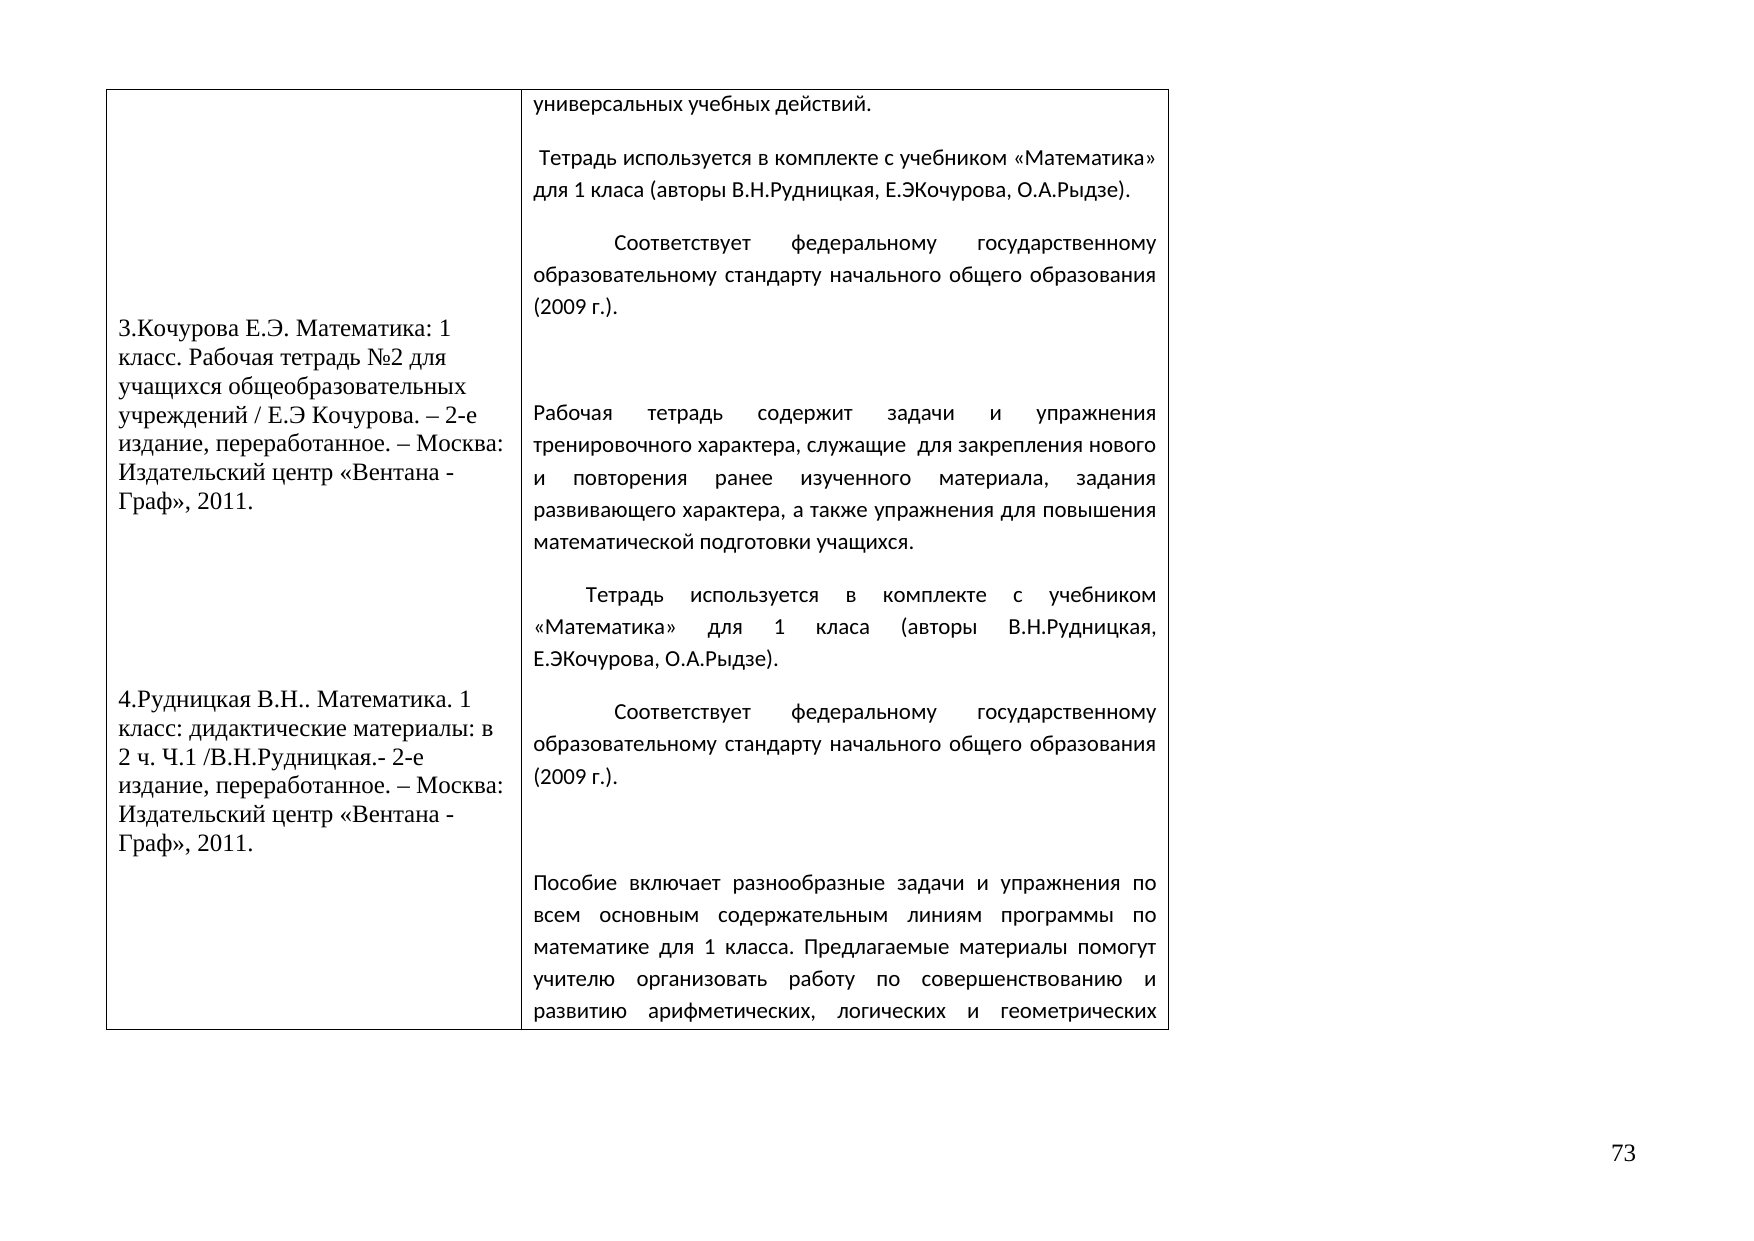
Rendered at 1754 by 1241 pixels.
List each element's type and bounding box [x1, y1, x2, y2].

table_cell [107, 90, 521, 1029]
table_cell [522, 90, 1168, 1029]
